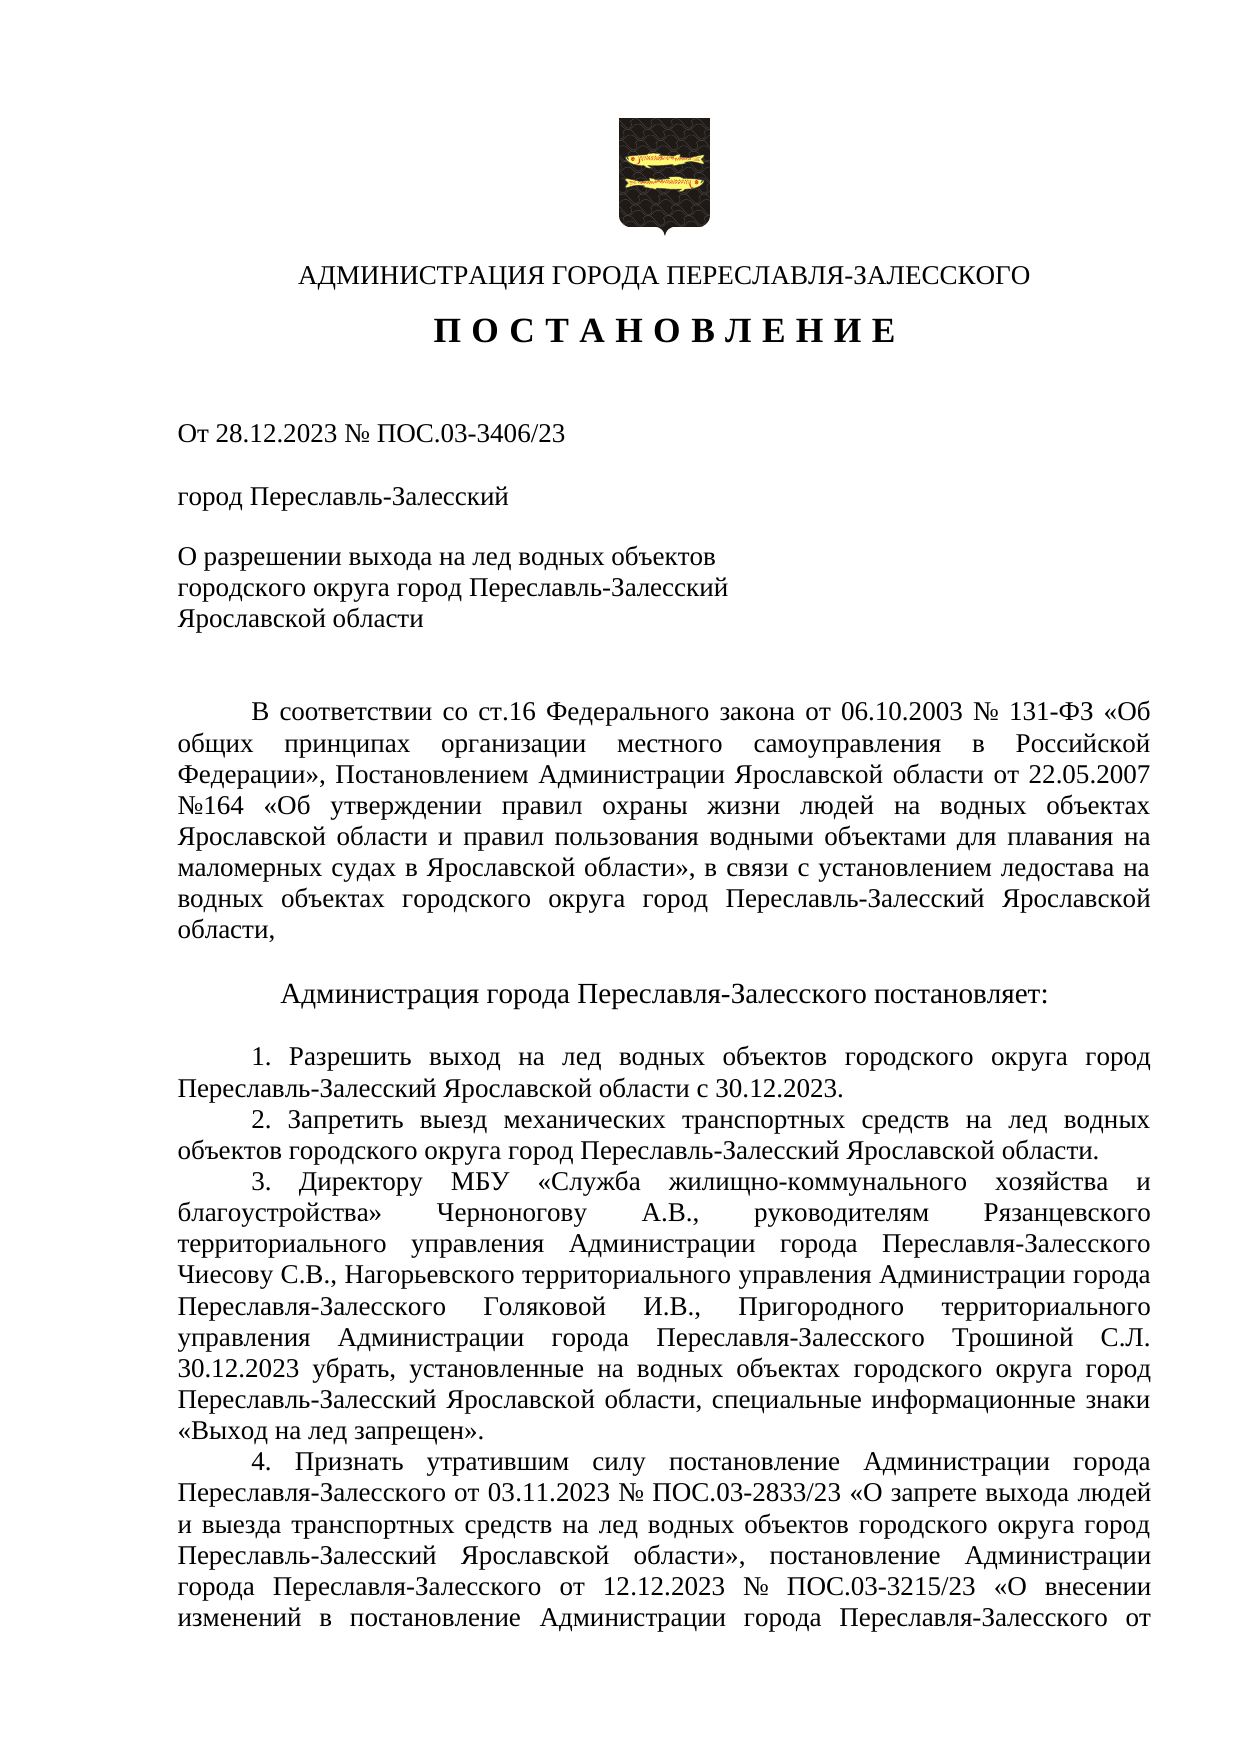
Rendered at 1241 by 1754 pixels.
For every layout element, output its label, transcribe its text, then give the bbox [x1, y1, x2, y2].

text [177, 1445, 1152, 1632]
text В соответствии со ст.16 Федерального закона от 06.10.2003 № 131-ФЗ «Об общих принципах организации местного самоуправления в Российской Федерации», Постановлением Администрации Ярославской области от 22.05.2007 №164 «Об утверждении правил охраны жизни людей на водных объектах Ярославской области и правил пользования водными объектами для плавания на маломерных судах в Ярославской области», в связи с установлением ледостава на водных объектах городского округа город Переславль-Залесский Ярославской области, [177, 696, 1152, 945]
text 2. Запретить выезд механических транспортных средств на лед водных объектов городского округа город Переславль-Залесский Ярославской области. [177, 1103, 1152, 1165]
text 3. Директору МБУ «Служба жилищно-коммунального хозяйства и благоустройства» Черноногову А.В., руководителям Рязанцевского территориального управления Администрации города Переславля-Залесского Чиесову С.В., Нагорьевского территориального управления Администрации города Переславля-Залесского Голяковой И.В., Пригородного территориального управления Администрации города Переславля-Залесского Трошиной С.Л. 30.12.2023 убрать, установленные на водных объектах городского округа город Переславль-Залесский Ярославской области, специальные информационные знаки «Выход на лед запрещен». [177, 1165, 1152, 1445]
text город Переславль-Залесский [177, 480, 1152, 511]
text 1. Разрешить выход на лед водных объектов городского округа город Переславль-Залесский Ярославской области с 30.12.2023. [177, 1041, 1152, 1103]
text От 28.12.2023 № ПОС.03-3406/23 [177, 418, 1152, 449]
text городского округа город Переславль-Залесский [177, 571, 1152, 602]
text Ярославской области [177, 602, 1152, 633]
subtitle ПОСТАНОВЛЕНИЕ [177, 309, 1152, 350]
text О разрешении выхода на лед водных объектов [177, 540, 1152, 571]
text АДМИНИСТРАЦИЯ ГОРОДА ПЕРЕСЛАВЛЯ-ЗАЛЕССКОГО [177, 259, 1152, 290]
text Администрация города Переславля-Залесского постановляет: [177, 976, 1152, 1009]
